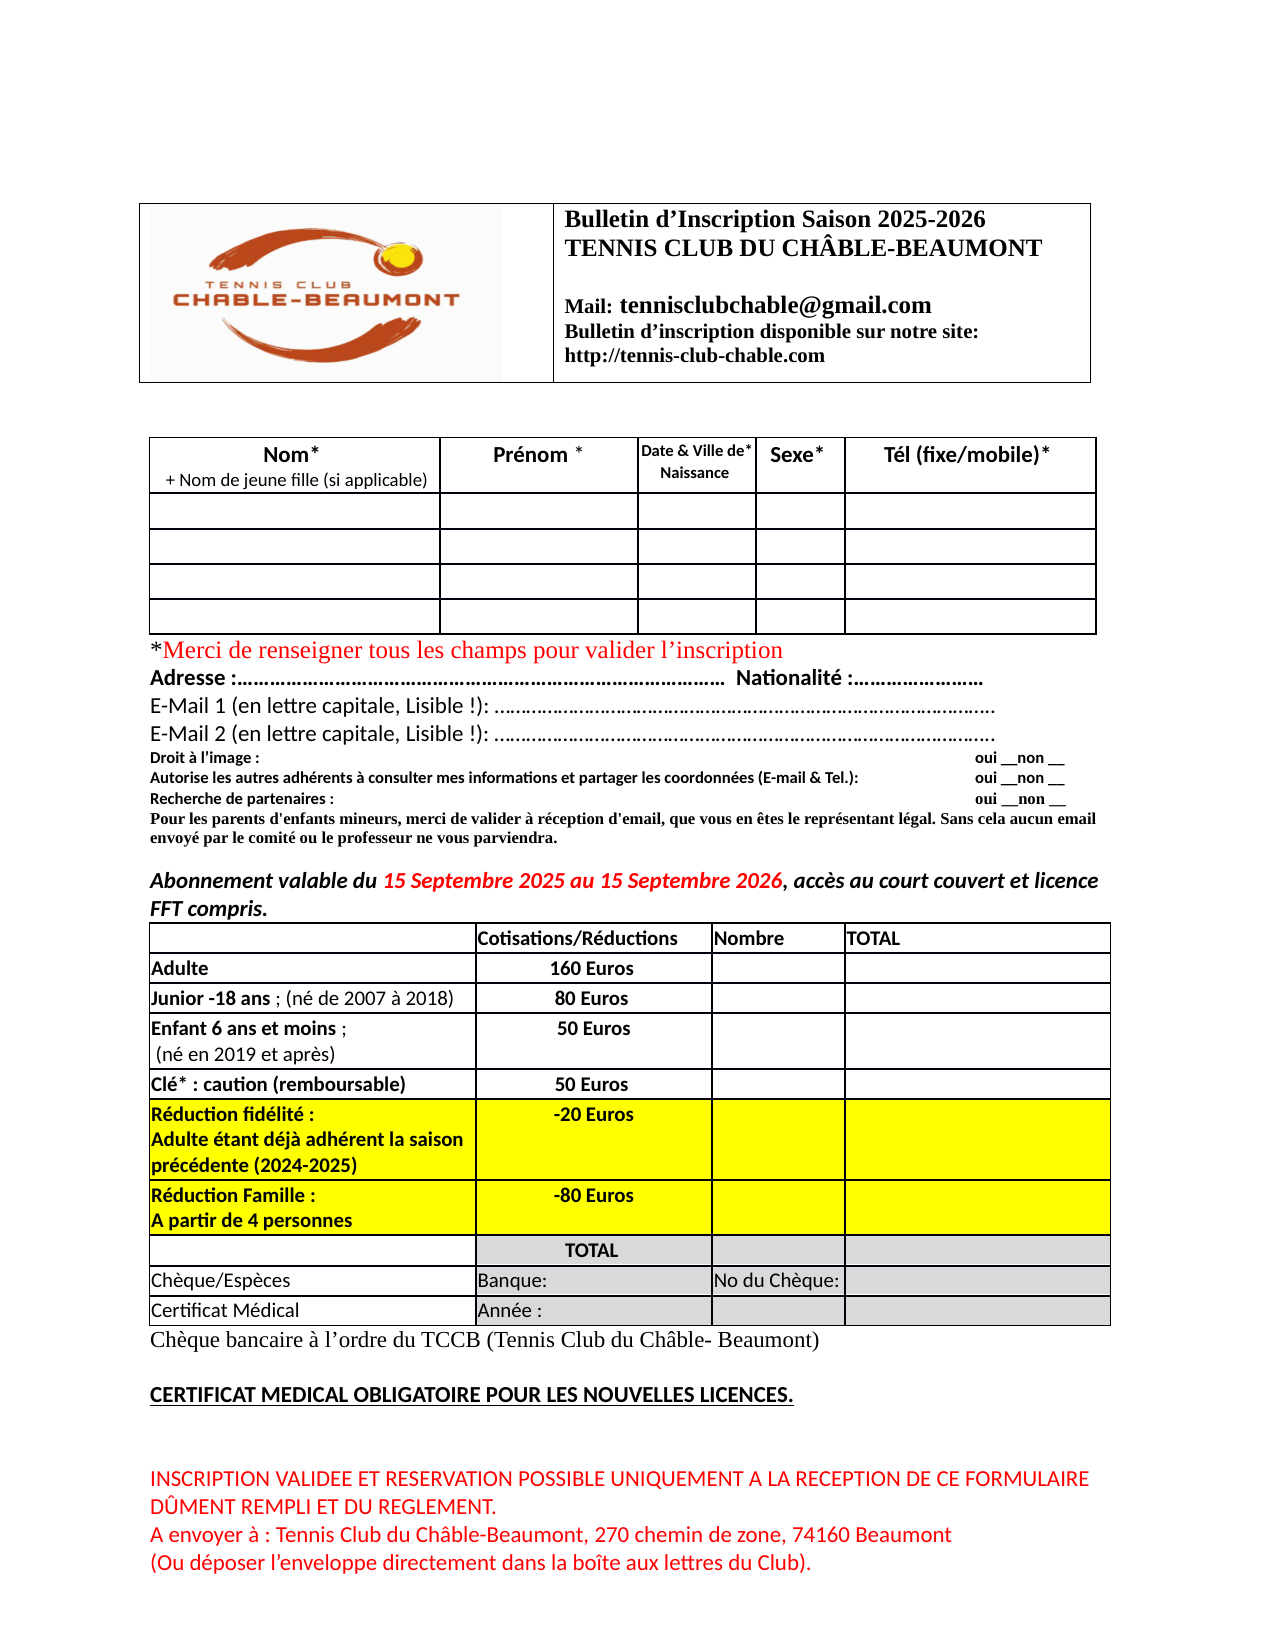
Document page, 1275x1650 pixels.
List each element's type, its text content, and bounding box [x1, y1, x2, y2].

picture [150, 204, 502, 382]
table_cell Clé* : caution (remboursable) [150, 1070, 475, 1098]
table_cell [150, 600, 439, 633]
table_cell No du Chèque: [713, 1267, 844, 1294]
table_cell [846, 984, 1110, 1012]
table_cell [150, 1236, 475, 1264]
text *Merci de renseigner tous les champs pour valider l’inscription [150, 635, 1125, 663]
text Chèque bancaire à l’ordre du TCCB (Tennis Club du Châble- Beaumont) [150, 1326, 1125, 1353]
table_cell [713, 1236, 844, 1264]
text Droit à l’image : oui __non __ [150, 747, 1125, 768]
table_cell Adulte [150, 954, 475, 982]
table_header [140, 204, 150, 382]
table_cell [846, 530, 1095, 563]
table_header Bulletin d’Inscription Saison 2025-2026 TENNIS CLUB DU CHÂBLE-BEAUMONT Mail: tennisclubchable@gmail.com Bulletin d’inscription disponible sur notre site: http://tennis-club-chable.com [554, 204, 1090, 382]
text E-Mail 1 (en lettre capitale, Lisible !): ………………………………………………………………………………….. [150, 691, 1125, 719]
table_cell TOTAL [477, 1236, 711, 1264]
table_cell Réduction fidélité : Adulte étant déjà adhérent la saison précédente (2024-2025) [150, 1100, 475, 1179]
table_cell [846, 1100, 1110, 1179]
table_header Date & Ville de* Naissance [639, 438, 755, 492]
text CERTIFICAT MEDICAL OBLIGATOIRE POUR LES NOUVELLES LICENCES. [150, 1381, 1125, 1409]
table_cell [441, 565, 637, 598]
table_cell [150, 530, 439, 563]
table_header TOTAL [846, 924, 1110, 952]
table_cell 160 Euros [477, 954, 711, 982]
table_cell Banque: [477, 1267, 711, 1294]
table_cell [846, 494, 1095, 527]
table_cell -20 Euros [477, 1100, 711, 1179]
table_header Nombre [713, 924, 844, 952]
table_cell 50 Euros [477, 1070, 711, 1098]
table_cell [441, 600, 637, 633]
table_cell [441, 530, 637, 563]
table_cell Année : [477, 1297, 711, 1325]
text Recherche de partenaires : oui __non __ [150, 788, 1125, 808]
table_cell [846, 600, 1095, 633]
table_cell -80 Euros [477, 1181, 711, 1234]
table_cell [639, 530, 755, 563]
table_cell [846, 565, 1095, 598]
table_cell [639, 600, 755, 633]
table_header Cotisations/Réductions [477, 924, 711, 952]
text Abonnement valable du 15 Septembre 2025 au 15 Septembre 2026, accès au court couvert et licence FFT compris. [150, 866, 1125, 922]
table_cell [846, 1267, 1110, 1294]
table_cell [713, 1297, 844, 1325]
table_cell [846, 1297, 1110, 1325]
table_header [502, 204, 553, 382]
table_cell Réduction Famille : A partir de 4 personnes [150, 1181, 475, 1234]
table_cell [846, 1181, 1110, 1234]
table_header [150, 924, 475, 952]
table_cell [639, 494, 755, 527]
table_cell Enfant 6 ans et moins ; (né en 2019 et après) [150, 1014, 475, 1068]
table_cell [639, 565, 755, 598]
table_cell [713, 954, 844, 982]
table_header Prénom * [441, 438, 637, 492]
table_cell [846, 954, 1110, 982]
table_cell [150, 565, 439, 598]
table_header Tél (fixe/mobile)* [846, 438, 1095, 492]
table_cell [713, 1100, 844, 1179]
text Autorise les autres adhérents à consulter mes informations et partager les coordonnées (E-mail & Tel.): oui __non __ [150, 768, 1125, 788]
table_cell [757, 565, 844, 598]
table_cell [757, 530, 844, 563]
table_cell Chèque/Espèces [150, 1267, 475, 1294]
table_cell 80 Euros [477, 984, 711, 1012]
table_cell [150, 494, 439, 527]
table_cell Junior -18 ans ; (né de 2007 à 2018) [150, 984, 475, 1012]
table_cell [713, 1181, 844, 1234]
table_cell [441, 494, 637, 527]
table_cell [713, 984, 844, 1012]
table_cell [846, 1236, 1110, 1264]
text E-Mail 2 (en lettre capitale, Lisible !): ………………………………………………………………………………….. [150, 719, 1125, 747]
table_cell [846, 1014, 1110, 1068]
table_cell [713, 1014, 844, 1068]
text Pour les parents d'enfants mineurs, merci de valider à réception d'email, que vous en êtes le représentant légal. Sans cela aucun email envoyé par le comité ou le professeur ne vous parviendra. [150, 808, 1125, 847]
table_cell 50 Euros [477, 1014, 711, 1068]
table_cell Certificat Médical [150, 1297, 475, 1325]
table_header Nom* + Nom de jeune fille (si applicable) [150, 438, 439, 492]
text Adresse :……………………………………………………………………………… Nationalité :…………………… [150, 663, 1125, 691]
table_header Sexe* [757, 438, 844, 492]
table_cell [757, 494, 844, 527]
table_cell [757, 600, 844, 633]
table_cell [713, 1070, 844, 1098]
table_cell [846, 1070, 1110, 1098]
